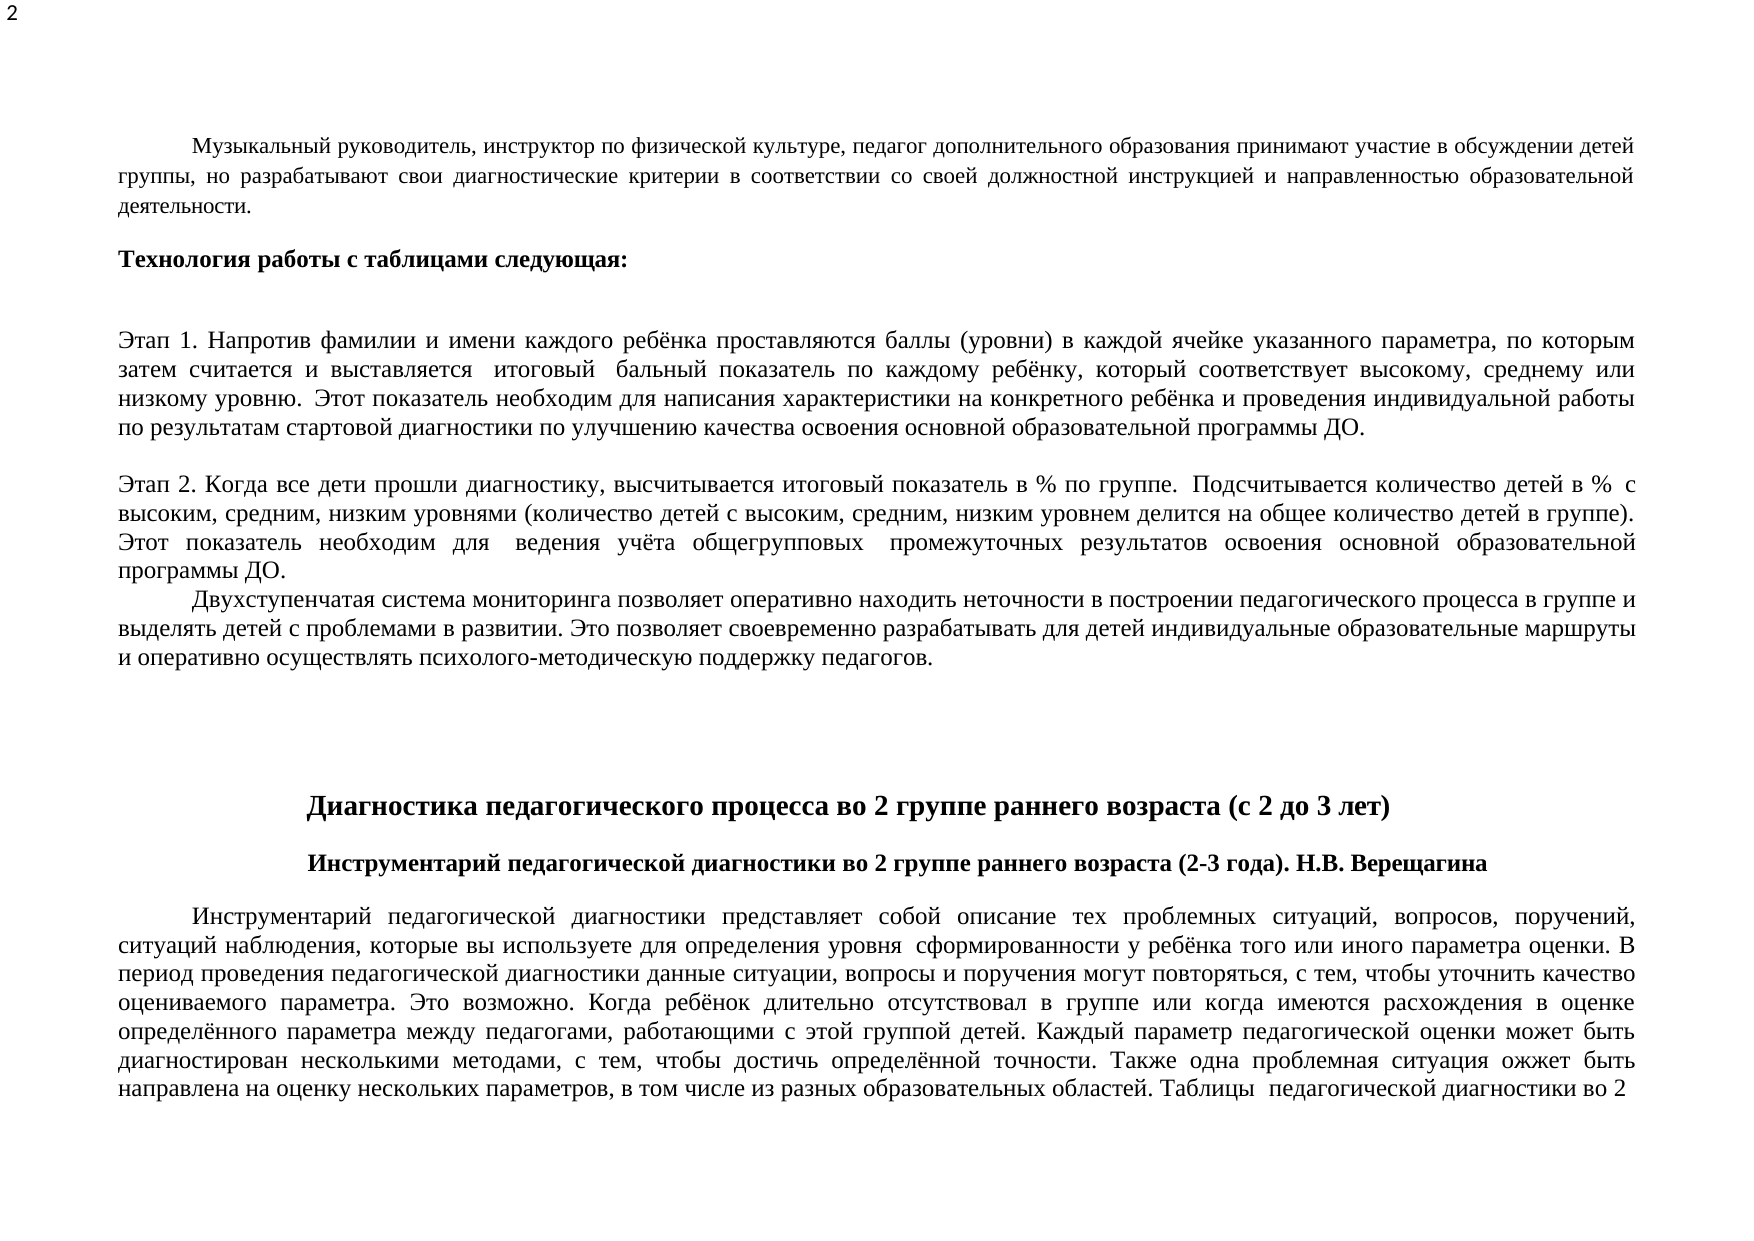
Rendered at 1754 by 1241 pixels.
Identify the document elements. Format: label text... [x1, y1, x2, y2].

subtitle Технология работы с таблицами следующая: [118, 244, 1754, 272]
text Инструментарий педагогической диагностики представляет собой описание тех проблемных ситуаций, вопросов, поручений, ситуаций наблюдения, которые вы используете для определения уровня сформированности у ребёнка того или иного параметра оценки. В период проведения педагогической диагностики данные ситуации, вопросы и поручения могут повторяться, с тем, чтобы уточнить качество оцениваемого параметра. Это возможно. Когда ребёнок длительно отсутствовал в группе или когда имеются расхождения в оценке определённого параметра между педагогами, работающими с этой группой детей. Каждый параметр педагогической оценки может быть диагностирован несколькими методами, с тем, чтобы достичь определённой точности. Также одна проблемная ситуация ожжет быть направлена на оценку нескольких параметров, в том числе из разных образовательных областей. Таблицы педагогической диагностики во 2 [118, 901, 1637, 1102]
text Этап 1. Напротив фамилии и имени каждого ребёнка проставляются баллы (уровни) в каждой ячейке указанного параметра, по которым затем считается и выставляется итоговый бальный показатель по каждому ребёнку, который соответствует высокому, среднему или низкому уровню. Этот показатель необходим для написания характеристики на конкретного ребёнка и проведения индивидуальной работы по результатам стартовой диагностики по улучшению качества освоения основной образовательной программы ДО. [118, 326, 1636, 441]
text Музыкальный руководитель, инструктор по физической культуре, педагог дополнительного образования принимают участие в обсуждении детей группы, но разрабатывают свои диагностические критерии в соответствии со своей должностной инструкцией и направленностью образовательной деятельности. [118, 132, 1636, 218]
text Этап 2. Когда все дети прошли диагностику, высчитывается итоговый показатель в % по группе. Подсчитывается количество детей в % с высоким, средним, низким уровнями (количество детей с высоким, средним, низким уровнем делится на общее количество детей в группе). Этот показатель необходим для ведения учёта общегрупповых промежуточных результатов освоения основной образовательной программы ДО. [118, 469, 1636, 584]
subtitle Инструментарий педагогической диагностики во 2 группе раннего возраста (2-3 года). Н.В. Верещагина [307, 848, 1754, 876]
subtitle Диагностика педагогического процесса во 2 группе раннего возраста (с 2 до 3 лет) [306, 788, 1754, 822]
text Двухступенчатая система мониторинга позволяет оперативно находить неточности в построении педагогического процесса в группе и выделять детей с проблемами в развитии. Это позволяет своевременно разрабатывать для детей индивидуальные образовательные маршруты и оперативно осуществлять психолого-методическую поддержку педагогов. [118, 584, 1636, 671]
